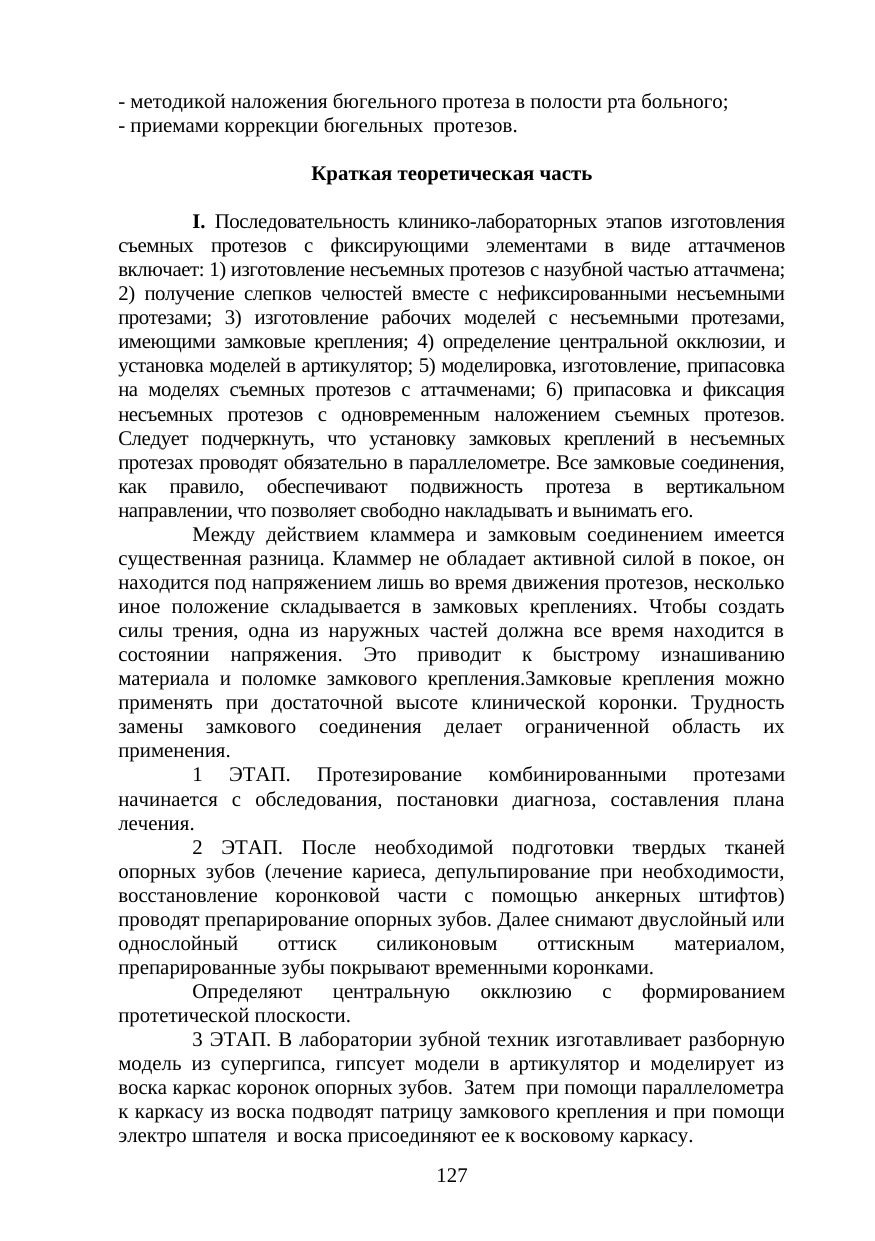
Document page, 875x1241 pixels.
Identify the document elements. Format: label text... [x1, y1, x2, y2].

text 1 ЭТАП. Протезирование комбинированными протезами начинается с обследования, постановки диагноза, составления плана лечения. [118, 762, 785, 834]
text I. Последовательность клинико-лабораторных этапов изготовления съемных протезов с фиксирующими элементами в виде аттачменов включает: 1) изготовление несъемных протезов с назубной частью аттачмена; 2) получение слепков челюстей вместе с нефиксированными несъемными протезами; 3) изготовление рабочих моделей с несъемными протезами, имеющими замковые крепления; 4) определение центральной окклюзии, и установка моделей в артикулятор; 5) моделировка, изготовление, припасовка на моделях съемных протезов с аттачменами; 6) припасовка и фиксация несъемных протезов с одновременным наложением съемных протезов. Следует подчеркнуть, что установку замковых креплений в несъемных протезах проводят обязательно в параллелометре. Все замковые соединения, как правило, обеспечивают подвижность протеза в вертикальном направлении, что позволяет свободно накладывать и вынимать его. [118, 209, 785, 522]
text Определяют центральную окклюзию с формированием протетической плоскости. [118, 979, 785, 1027]
text - приемами коррекции бюгельных протезов. [118, 113, 785, 137]
text 3 ЭТАП. В лаборатории зубной техник изготавливает разборную модель из супергипса, гипсует модели в артикулятор и моделирует из воска каркас коронок опорных зубов. Затем при помощи параллелометра к каркасу из воска подводят патрицу замкового крепления и при помощи электро шпателя и воска присоединяют ее к восковому каркасу. [118, 1027, 785, 1147]
text Краткая теоретическая часть [118, 161, 785, 185]
text Между действием кламмера и замковым соединением имеется существенная разница. Кламмер не обладает активной силой в покое, он находится под напряжением лишь во время движения протезов, несколько иное положение складывается в замковых креплениях. Чтобы создать силы трения, одна из наружных частей должна все время находится в состоянии напряжения. Это приводит к быстрому изнашиванию материала и поломке замкового крепления.Замковые крепления можно применять при достаточной высоте клинической коронки. Трудность замены замкового соединения делает ограниченной область их применения. [118, 522, 785, 762]
text - методикой наложения бюгельного протеза в полости рта больного; [118, 89, 785, 113]
text 2 ЭТАП. После необходимой подготовки твердых тканей опорных зубов (лечение кариеса, депульпирование при необходимости, восстановление коронковой части с помощью анкерных штифтов) проводят препарирование опорных зубов. Далее снимают двуслойный или однослойный оттиск силиконовым оттискным материалом, препарированные зубы покрывают временными коронками. [118, 834, 785, 979]
